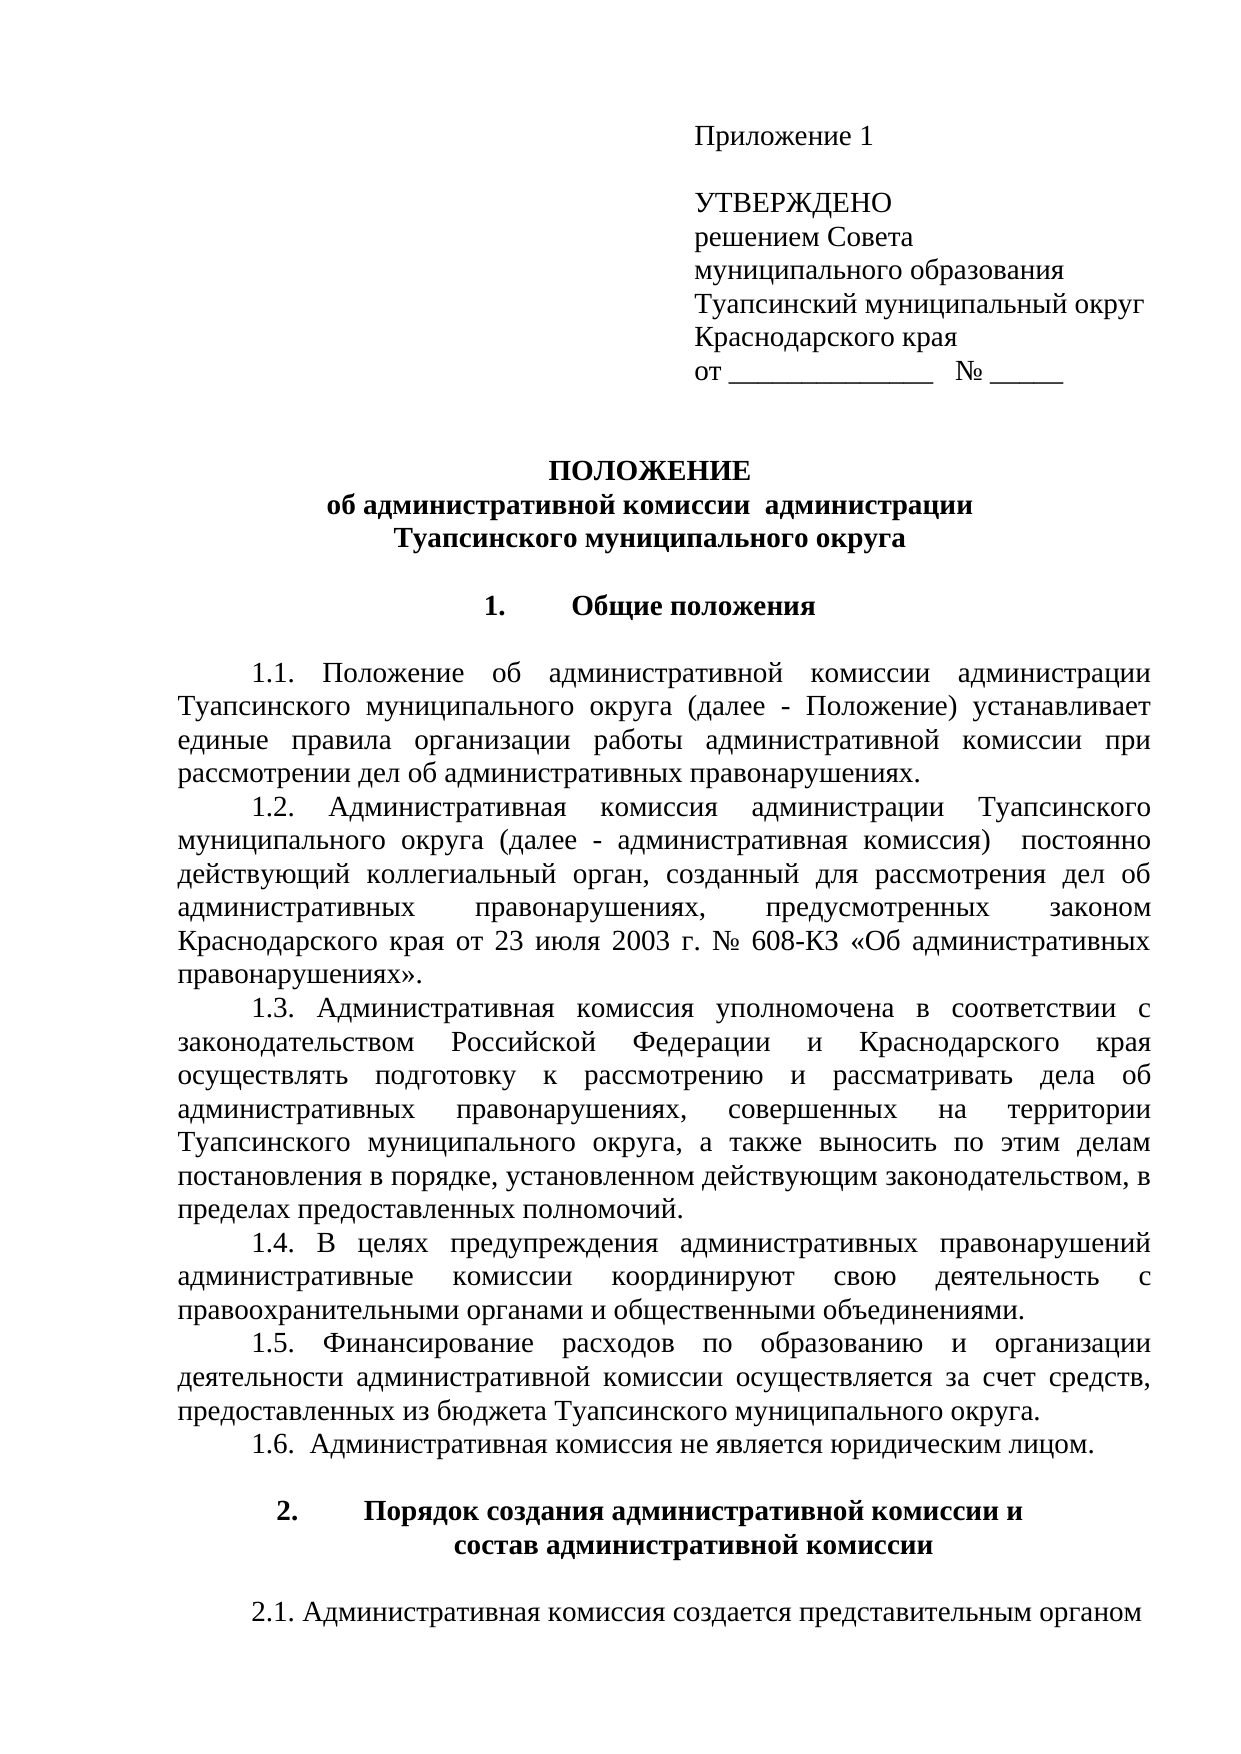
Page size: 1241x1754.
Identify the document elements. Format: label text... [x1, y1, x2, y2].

text решением Совета [694, 219, 1152, 252]
list Общие положения [236, 588, 1063, 621]
text 1.3. Административная комиссия уполномочена в соответствии с законодательством Российской Федерации и Краснодарского края осуществлять подготовку к рассмотрению и рассматривать дела об административных правонарушениях, совершенных на территории Туапсинского муниципального округа, а также выносить по этим делам постановления в порядке, установленном действующим законодательством, в пределах предоставленных полномочий. [177, 990, 1152, 1225]
text 2.1. Административная комиссия создается представительным органом [177, 1594, 1152, 1627]
text 1.2. Административная комиссия администрации Туапсинского муниципального округа (далее - административная комиссия) постоянно действующий коллегиальный орган, созданный для рассмотрения дел об административных правонарушениях, предусмотренных законом Краснодарского края от 23 июля 2003 г. № 608-КЗ «Об административных правонарушениях». [177, 789, 1152, 990]
text 1.4. В целях предупреждения административных правонарушений административные комиссии координируют свою деятельность с правоохранительными органами и общественными объединениями. [177, 1225, 1152, 1326]
text от ______________ № _____ [694, 353, 1152, 386]
text Приложение 1 [694, 118, 1152, 152]
text 1.1. Положение об административной комиссии администрации Туапсинского муниципального округа (далее - Положение) устанавливает единые правила организации работы административной комиссии при рассмотрении дел об административных правонарушениях. [177, 655, 1152, 789]
list Порядок создания административной комиссии и [236, 1493, 1063, 1527]
text ПОЛОЖЕНИЕ [236, 453, 1063, 487]
text УТВЕРЖДЕНО [694, 185, 1152, 219]
text Краснодарского края [694, 319, 1152, 353]
text 1.6. Административная комиссия не является юридическим лицом. [177, 1426, 1152, 1460]
text 1.5. Финансирование расходов по образованию и организации деятельности административной комиссии осуществляется за счет средств, предоставленных из бюджета Туапсинского муниципального округа. [177, 1326, 1152, 1426]
list состав административной комиссии [324, 1527, 1063, 1560]
text об административной комиссии администрации Туапсинского муниципального округа [236, 487, 1063, 554]
text муниципального образования Туапсинский муниципальный округ [694, 252, 1152, 319]
